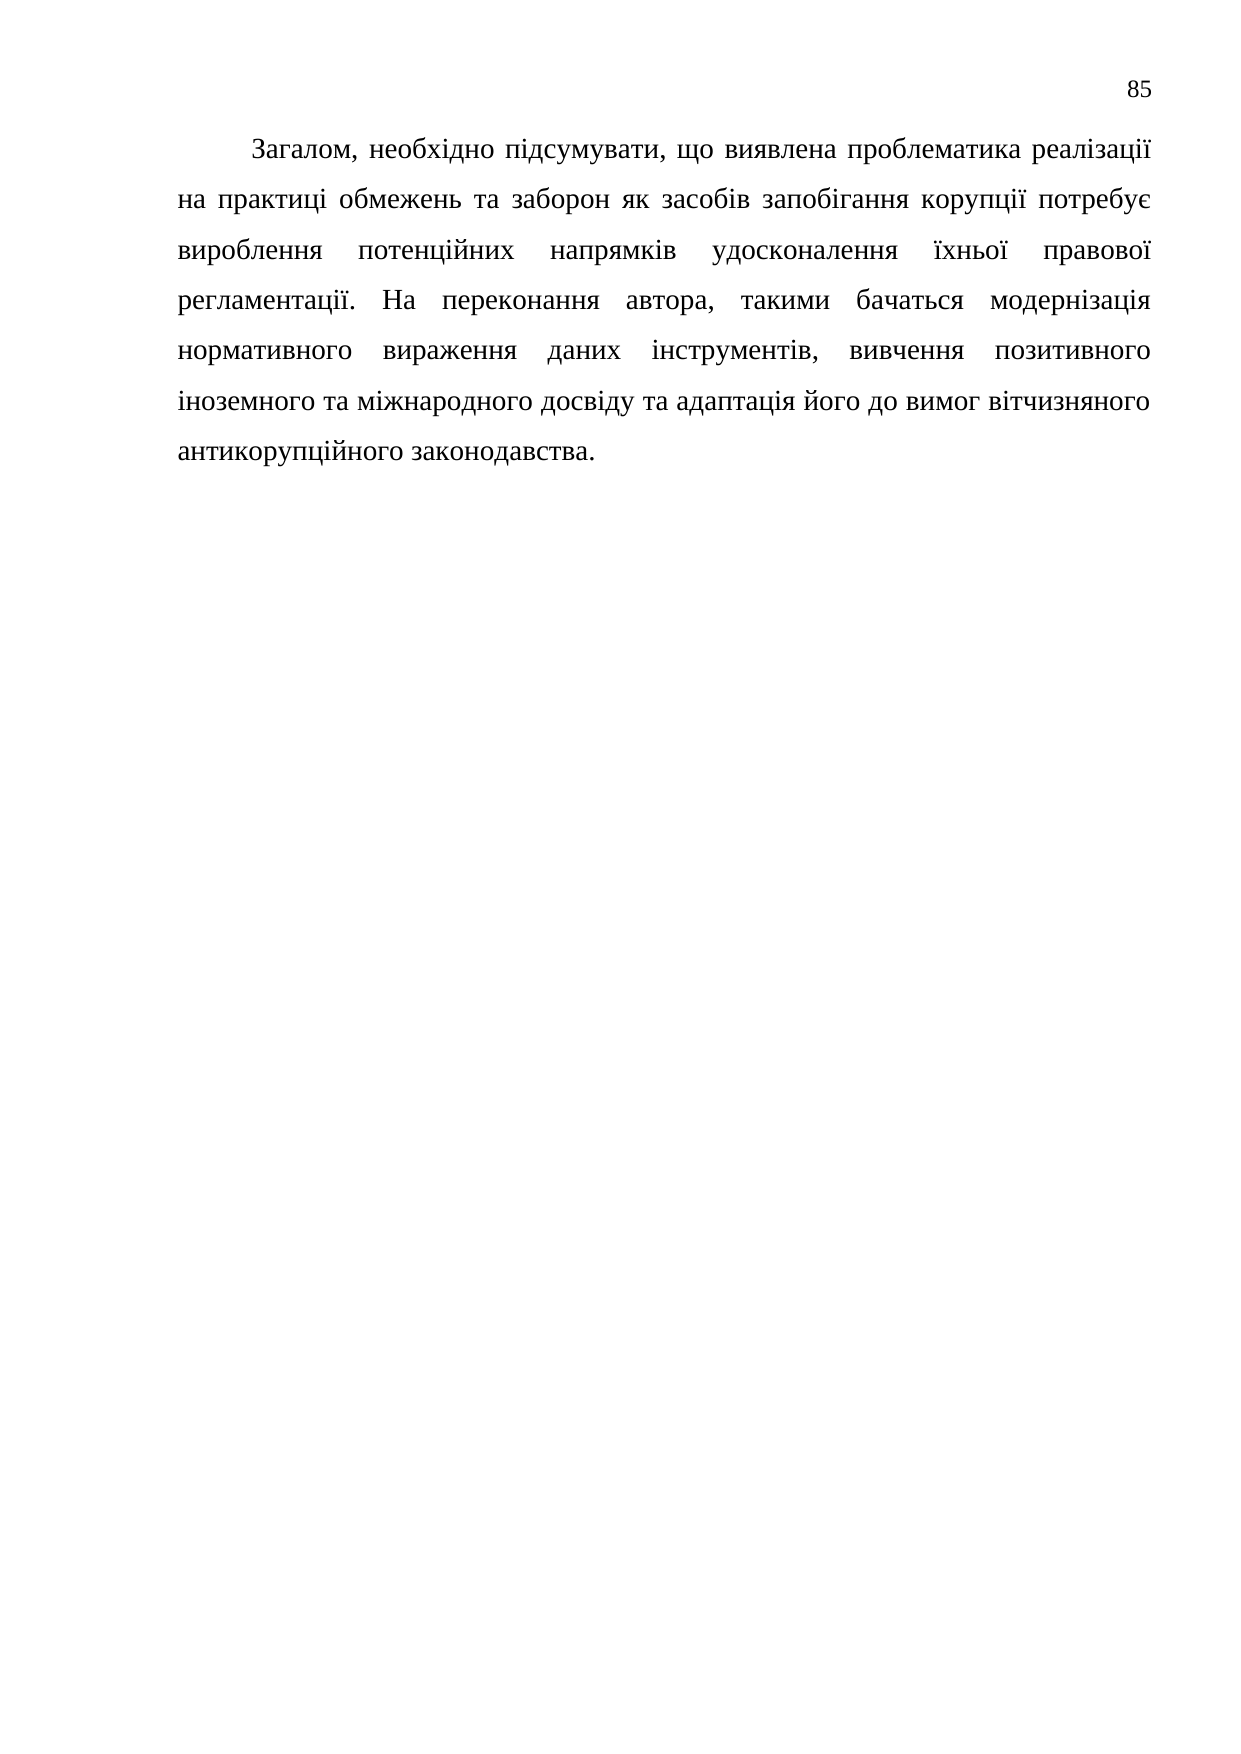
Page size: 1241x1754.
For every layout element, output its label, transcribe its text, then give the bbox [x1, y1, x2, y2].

text Загалом, необхідно підсумувати, що виявлена проблематика реалізації на практиці обмежень та заборон як засобів запобігання корупції потребує вироблення потенційних напрямків удосконалення їхньої правової регламентації. На переконання автора, такими бачаться модернізація нормативного вираження даних інструментів, вивчення позитивного іноземного та міжнародного досвіду та адаптація його до вимог вітчизняного антикорупційного законодавства. [177, 131, 1152, 467]
